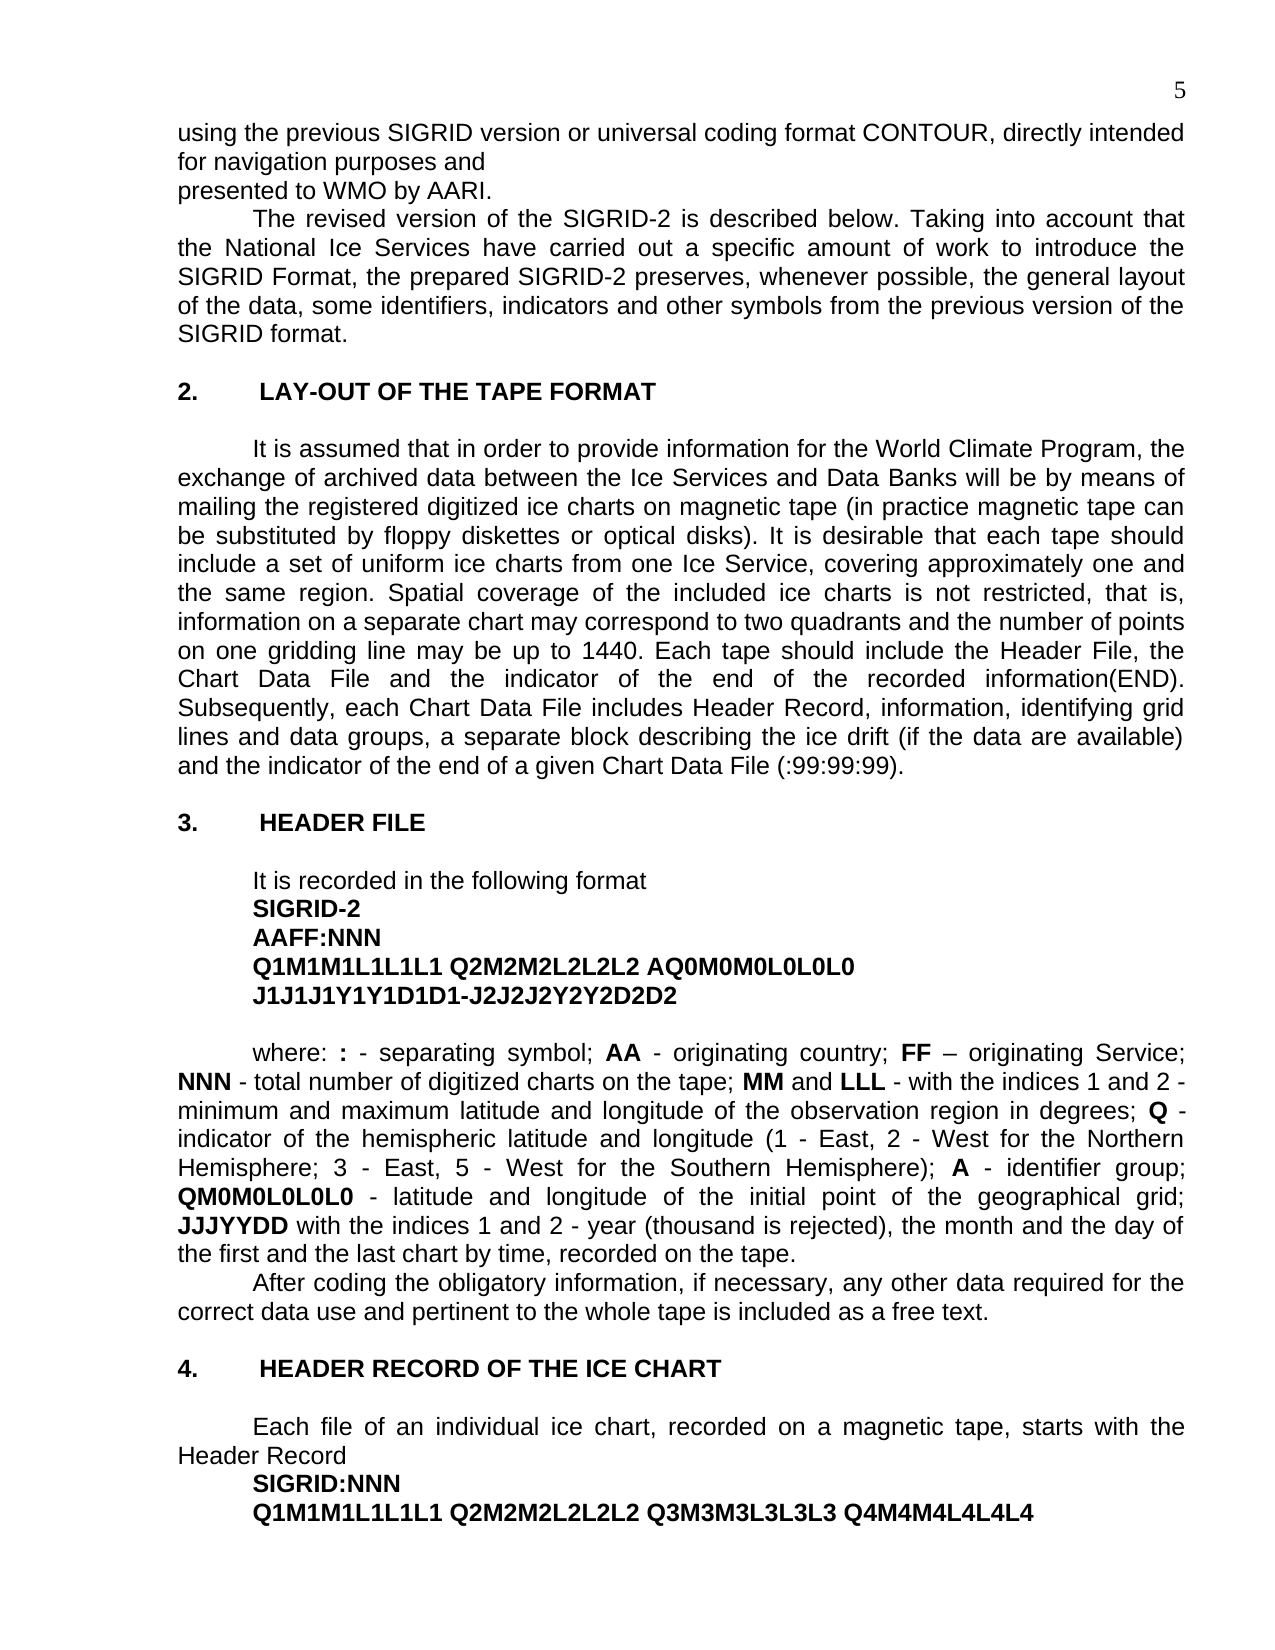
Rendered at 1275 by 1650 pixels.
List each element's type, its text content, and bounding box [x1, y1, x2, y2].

text SIGRID-2 [177, 894, 1186, 923]
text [177, 118, 1186, 176]
text presented to WMO by AARI. [177, 176, 1186, 204]
text Each file of an individual ice chart, recorded on a magnetic tape, starts with the Header Record [177, 1412, 1186, 1469]
text J1J1J1Y1Y1D1D1-J2J2J2Y2Y2D2D2 [177, 981, 1186, 1009]
text It is recorded in the following format [177, 866, 1186, 894]
subtitle 3. Header File [177, 808, 1186, 837]
subtitle 2. Lay-out of the tape format [177, 377, 1186, 406]
text where: : - separating symbol; AA - originating country; FF – originating Service; NNN - total number of digitized charts on the tape; MM and LLL - with the indices 1 and 2 - minimum and maximum latitude and longitude of the observation region in degrees; Q - indicator of the hemispheric latitude and longitude (1 - East, 2 - West for the Northern Hemisphere; 3 - East, 5 - West for the Southern Hemisphere); A - identifier group; QM0M0L0L0L0 - latitude and longitude of the initial point of the geographical grid; JJJYYDD with the indices 1 and 2 - year (thousand is rejected), the month and the day of the first and the last chart by time, recorded on the tape. [177, 1038, 1186, 1268]
text Q1M1M1L1L1L1 Q2M2M2L2L2L2 Q3M3M3L3L3L3 Q4M4M4L4L4L4 [177, 1498, 1186, 1527]
subtitle 4. Header Record of the Ice Chart [177, 1354, 1186, 1383]
text SIGRID:NNN [177, 1469, 1186, 1498]
text Q1M1M1L1L1L1 Q2M2M2L2L2L2 AQ0M0M0L0L0L0 [177, 952, 1186, 981]
text AAFF:NNN [177, 923, 1186, 952]
text The revised version of the SIGRID-2 is described below. Taking into account that the National Ice Services have carried out a specific amount of work to introduce the SIGRID Format, the prepared SIGRID-2 preserves, whenever possible, the general layout of the data, some identifiers, indicators and other symbols from the previous version of the SIGRID format. [177, 204, 1186, 348]
text After coding the obligatory information, if necessary, any other data required for the correct data use and pertinent to the whole tape is included as a free text. [177, 1268, 1186, 1326]
text It is assumed that in order to provide information for the World Climate Program, the exchange of archived data between the Ice Services and Data Banks will be by means of mailing the registered digitized ice charts on magnetic tape (in practice magnetic tape can be substituted by floppy diskettes or optical disks). It is desirable that each tape should include a set of uniform ice charts from one Ice Service, covering approximately one and the same region. Spatial coverage of the included ice charts is not restricted, that is, information on a separate chart may correspond to two quadrants and the number of points on one gridding line may be up to 1440. Each tape should include the Header File, the Chart Data File and the indicator of the end of the recorded information(END). Subsequently, each Chart Data File includes Header Record, information, identifying grid lines and data groups, a separate block describing the ice drift (if the data are available) and the indicator of the end of a given Chart Data File (:99:99:99). [177, 434, 1186, 779]
